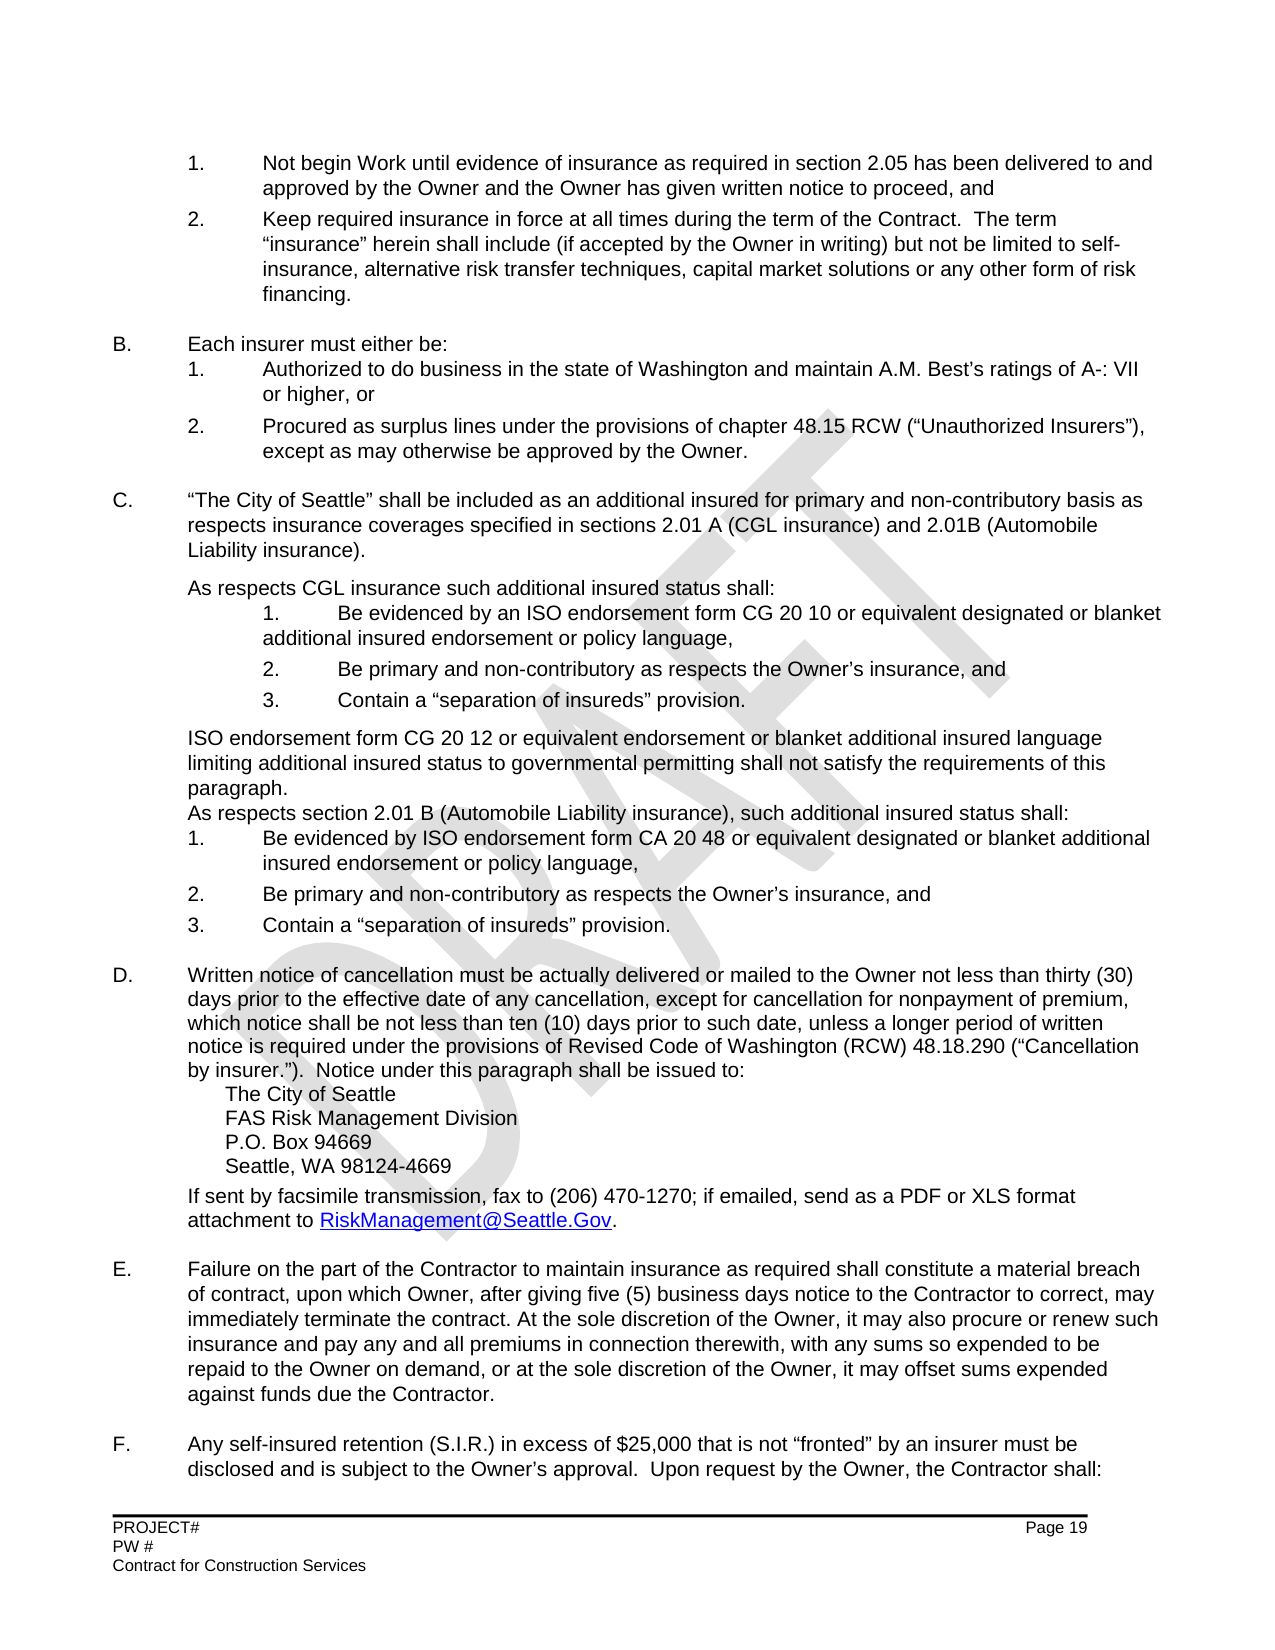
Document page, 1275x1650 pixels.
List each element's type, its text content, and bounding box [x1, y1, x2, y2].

list Be evidenced by an ISO endorsement form CG 20 10 or equivalent designated or blanket additional insured endorsement or policy language, [262, 600, 1162, 650]
list Not begin Work until evidence of insurance as required in section 2.05 has been delivered to and approved by the Owner and the Owner has given written notice to proceed, and [187, 150, 1162, 200]
text As respects section 2.01 B (Automobile Liability insurance), such additional insured status shall: [187, 800, 1162, 825]
text FAS Risk Management Division [225, 1106, 1162, 1130]
list Be primary and non-contributory as respects the Owner’s insurance, and [262, 656, 1162, 681]
list Be evidenced by ISO endorsement form CA 20 48 or equivalent designated or blanket additional insured endorsement or policy language, [187, 825, 1162, 875]
list Any self-insured retention (S.I.R.) in excess of $25,000 that is not “fronted” by an insurer must be disclosed and is subject to the Owner’s approval. Upon request by the Owner, the Contractor shall: [112, 1431, 1162, 1481]
text ISO endorsement form CG 20 12 or equivalent endorsement or blanket additional insured language limiting additional insured status to governmental permitting shall not satisfy the requirements of this paragraph. [187, 725, 1162, 800]
list Keep required insurance in force at all times during the term of the Contract. The term “insurance” herein shall include (if accepted by the Owner in writing) but not be limited to self-insurance, alternative risk transfer techniques, capital market solutions or any other form of risk financing. [187, 206, 1162, 306]
list Contain a “separation of insureds” provision. [187, 912, 1162, 937]
list Failure on the part of the Contractor to maintain insurance as required shall constitute a material breach of contract, upon which Owner, after giving five (5) business days notice to the Contractor to correct, may immediately terminate the contract. At the sole discretion of the Owner, it may also procure or renew such insurance and pay any and all premiums in connection therewith, with any sums so expended to be repaid to the Owner on demand, or at the sole discretion of the Owner, it may offset sums expended against funds due the Contractor. [112, 1256, 1162, 1406]
list Contain a “separation of insureds” provision. [262, 687, 1162, 712]
list “The City of Seattle” shall be included as an additional insured for primary and non-contributory basis as respects insurance coverages specified in sections 2.01 A (CGL insurance) and 2.01B (Automobile Liability insurance). [112, 487, 1162, 562]
list Each insurer must either be: [112, 331, 1162, 356]
list Be primary and non-contributory as respects the Owner’s insurance, and [187, 881, 1162, 906]
list Authorized to do business in the state of Washington and maintain A.M. Best’s ratings of A-: VII or higher, or [187, 356, 1162, 406]
text If sent by facsimile transmission, fax to (206) 470-1270; if emailed, send as a PDF or XLS format attachment to RiskManagement@Seattle.Gov. [187, 1184, 1162, 1232]
list Written notice of cancellation must be actually delivered or mailed to the Owner not less than thirty (30) days prior to the effective date of any cancellation, except for cancellation for nonpayment of premium, which notice shall be not less than ten (10) days prior to such date, unless a longer period of written notice is required under the provisions of Revised Code of Washington (RCW) 48.18.290 (“Cancellation by insurer.”). Notice under this paragraph shall be issued to: [112, 962, 1162, 1082]
list Procured as surplus lines under the provisions of chapter 48.15 RCW (“Unauthorized Insurers”), except as may otherwise be approved by the Owner. [187, 412, 1162, 462]
text Seattle, WA 98124-4669 [225, 1154, 1162, 1178]
text P.O. Box 94669 [225, 1130, 1162, 1154]
text As respects CGL insurance such additional insured status shall: [187, 575, 1162, 600]
text The City of Seattle [225, 1082, 1162, 1106]
